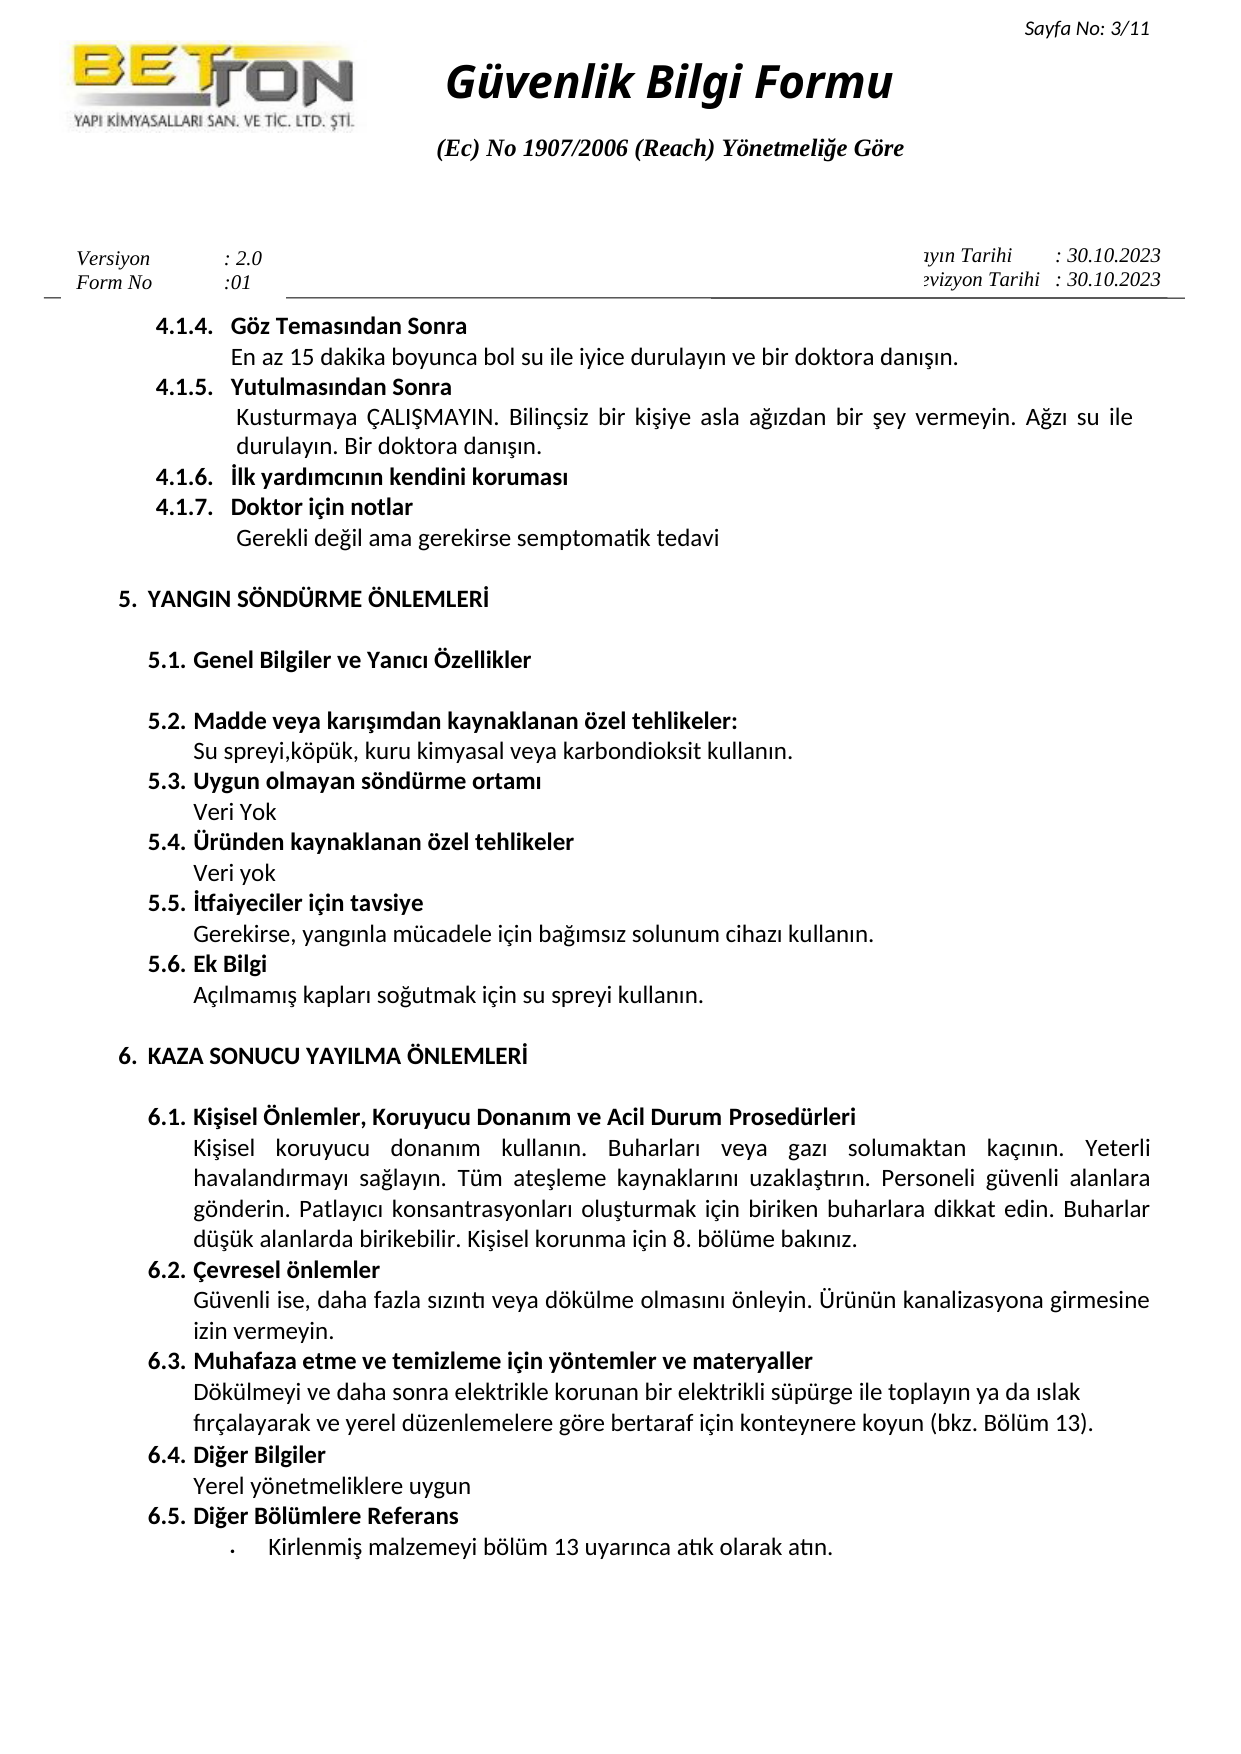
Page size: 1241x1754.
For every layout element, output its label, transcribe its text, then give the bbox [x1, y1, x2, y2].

list Ek Bilgi [148, 949, 1152, 979]
list Kusturmaya ÇALIŞMAYIN. Bilinçsiz bir kişiye asla ağızdan bir şey vermeyin. Ağzı su ile durulayın. Bir doktora danışın. [236, 402, 1135, 461]
list Diğer Bilgiler [148, 1439, 1152, 1470]
list Madde veya karışımdan kaynaklanan özel tehlikeler: [148, 705, 1152, 736]
list KAZA SONUCU YAYILMA ÖNLEMLERİ [118, 1040, 1152, 1071]
list Uygun olmayan söndürme ortamı [148, 766, 1152, 796]
list Üründen kaynaklanan özel tehlikeler [148, 827, 1152, 857]
list Gerekirse, yangınla mücadele için bağımsız solunum cihazı kullanın. [193, 918, 1152, 949]
list Kişisel Önlemler, Koruyucu Donanım ve Acil Durum Prosedürleri [148, 1101, 1152, 1132]
list Açılmamış kapları soğutmak için su spreyi kullanın. [193, 979, 1152, 1010]
text Gerekli değil ama gerekirse semptomatik tedavi [118, 522, 1152, 552]
list Göz Temasından Sonra [156, 310, 1152, 341]
list Kirlenmiş malzemeyi bölüm 13 uyarınca atık olarak atın. [231, 1531, 1152, 1561]
list Genel Bilgiler ve Yanıcı Özellikler [148, 644, 1152, 674]
list Kişisel koruyucu donanım kullanın. Buharları veya gazı solumaktan kaçının. Yeterli havalandırmayı sağlayın. Tüm ateşleme kaynaklarını uzaklaştırın. Personeli güvenli alanlara gönderin. Patlayıcı konsantrasyonları oluşturmak için biriken buharlara dikkat edin. Buharlar düşük alanlarda birikebilir. Kişisel korunma için 8. bölüme bakınız. [193, 1132, 1152, 1254]
list İlk yardımcının kendini koruması [156, 461, 1152, 491]
list Veri Yok [193, 796, 1152, 827]
list Yutulmasından Sonra [156, 371, 1152, 402]
list Muhafaza etme ve temizleme için yöntemler ve materyaller [148, 1345, 1152, 1376]
picture [59, 40, 367, 133]
list Çevresel önlemler [148, 1254, 1152, 1284]
list Dökülmeyi ve daha sonra elektrikle korunan bir elektrikli süpürge ile toplayın ya da ıslak fırçalayarak ve yerel düzenlemelere göre bertaraf için konteynere koyun (bkz. Bölüm 13). [193, 1376, 1098, 1438]
list İtfaiyeciler için tavsiye [148, 888, 1152, 918]
list Doktor için notlar [156, 491, 1152, 522]
list En az 15 dakika boyunca bol su ile iyice durulayın ve bir doktora danışın. [231, 341, 1152, 371]
list YANGIN SÖNDÜRME ÖNLEMLERİ [118, 583, 1152, 613]
list Su spreyi,köpük, kuru kimyasal veya karbondioksit kullanın. [193, 736, 1152, 766]
list Veri yok [193, 857, 1152, 888]
list Diğer Bölümlere Referans [148, 1500, 1152, 1531]
list Yerel yönetmeliklere uygun [193, 1470, 1152, 1500]
list Güvenli ise, daha fazla sızıntı veya dökülme olmasını önleyin. Ürünün kanalizasyona girmesine izin vermeyin. [193, 1284, 1152, 1345]
